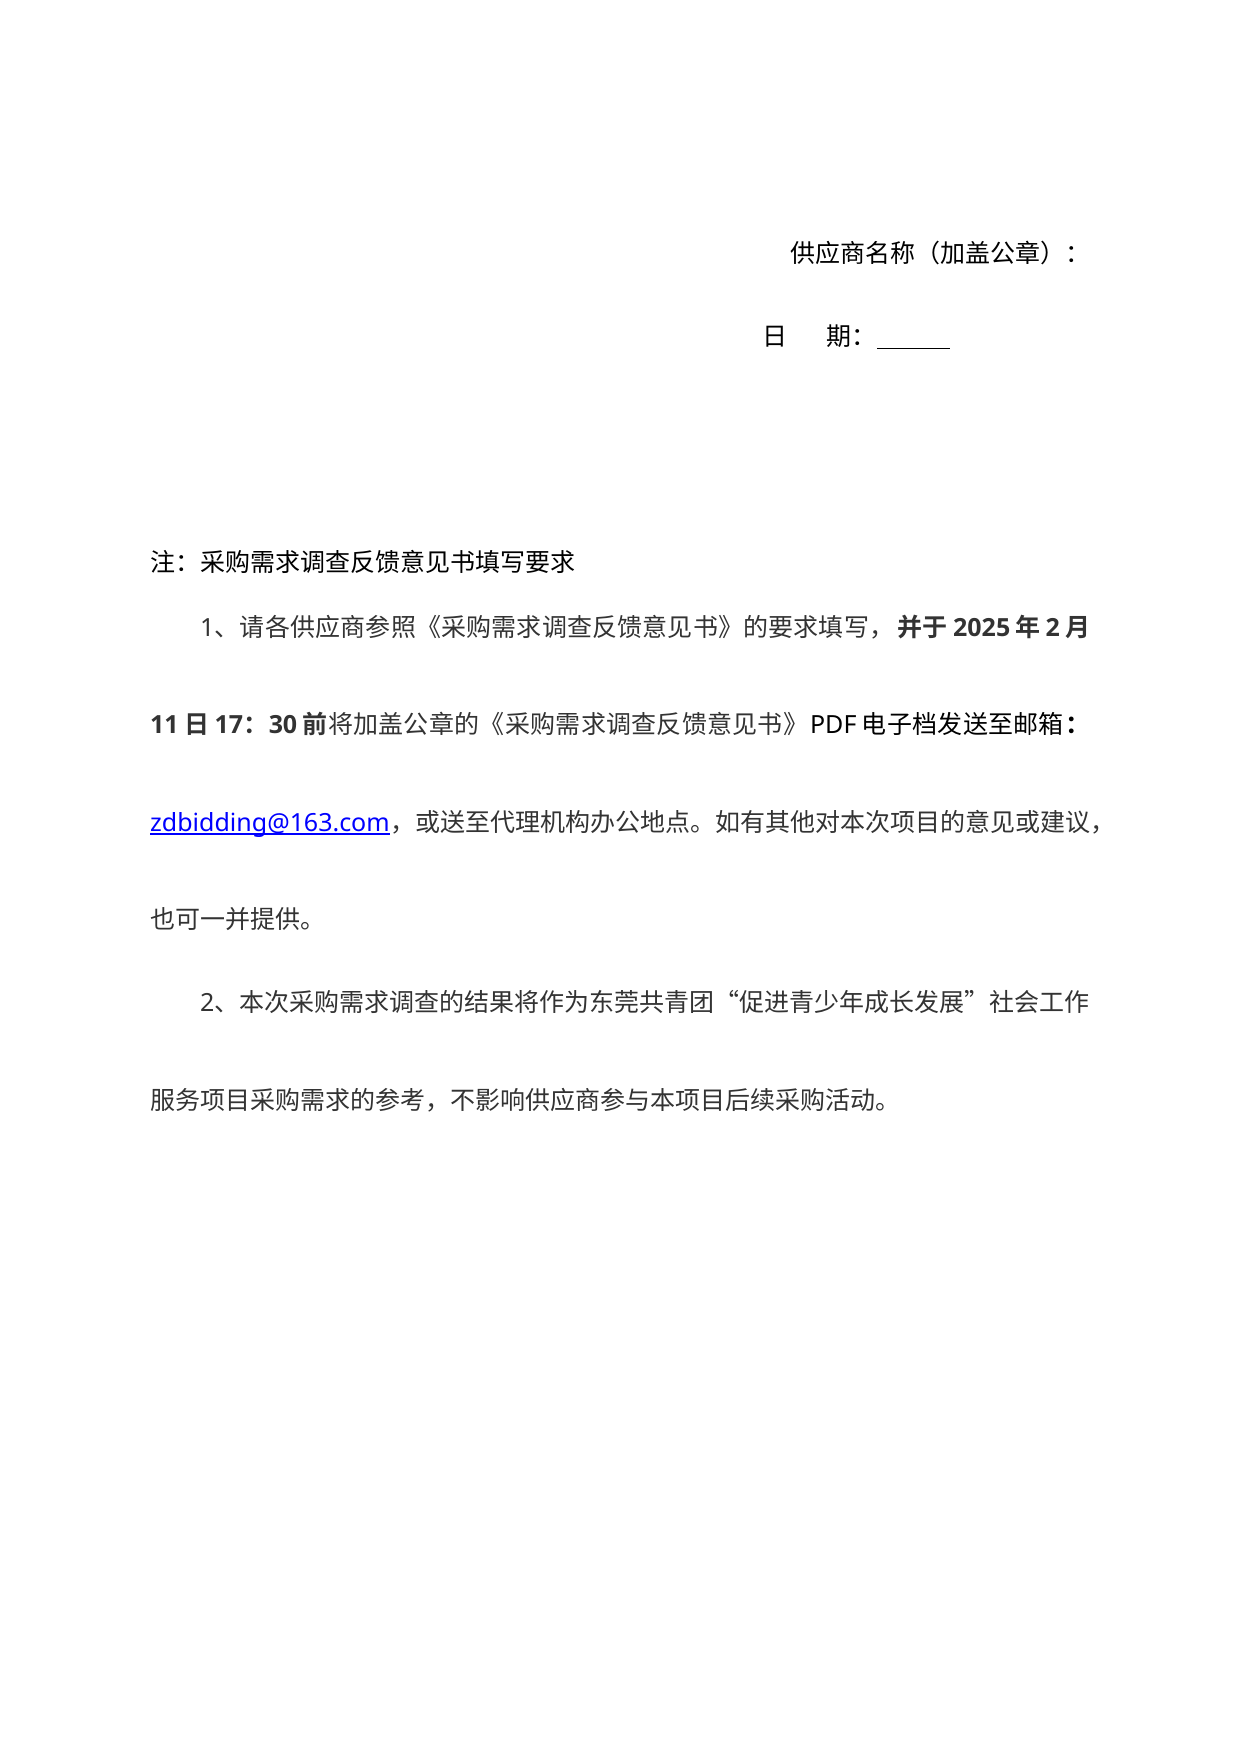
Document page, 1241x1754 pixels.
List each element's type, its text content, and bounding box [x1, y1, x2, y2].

text 日 期： [150, 302, 1040, 367]
text 供应商名称（加盖公章）： [150, 219, 1090, 284]
text 2、本次采购需求调查的结果将作为东莞共青团“促进青少年成长发展”社会工作服务项目采购需求的参考，不影响供应商参与本项目后续采购活动。 [150, 968, 1090, 1131]
text 1、请各供应商参照《采购需求调查反馈意见书》的要求填写，并于2025年2月11日17：30前将加盖公章的《采购需求调查反馈意见书》PDF电子档发送至邮箱：zdbidding@163.com，或送至代理机构办公地点。如有其他对本次项目的意见或建议，也可一并提供。 [150, 593, 1090, 950]
text 注：采购需求调查反馈意见书填写要求 [150, 528, 1090, 593]
